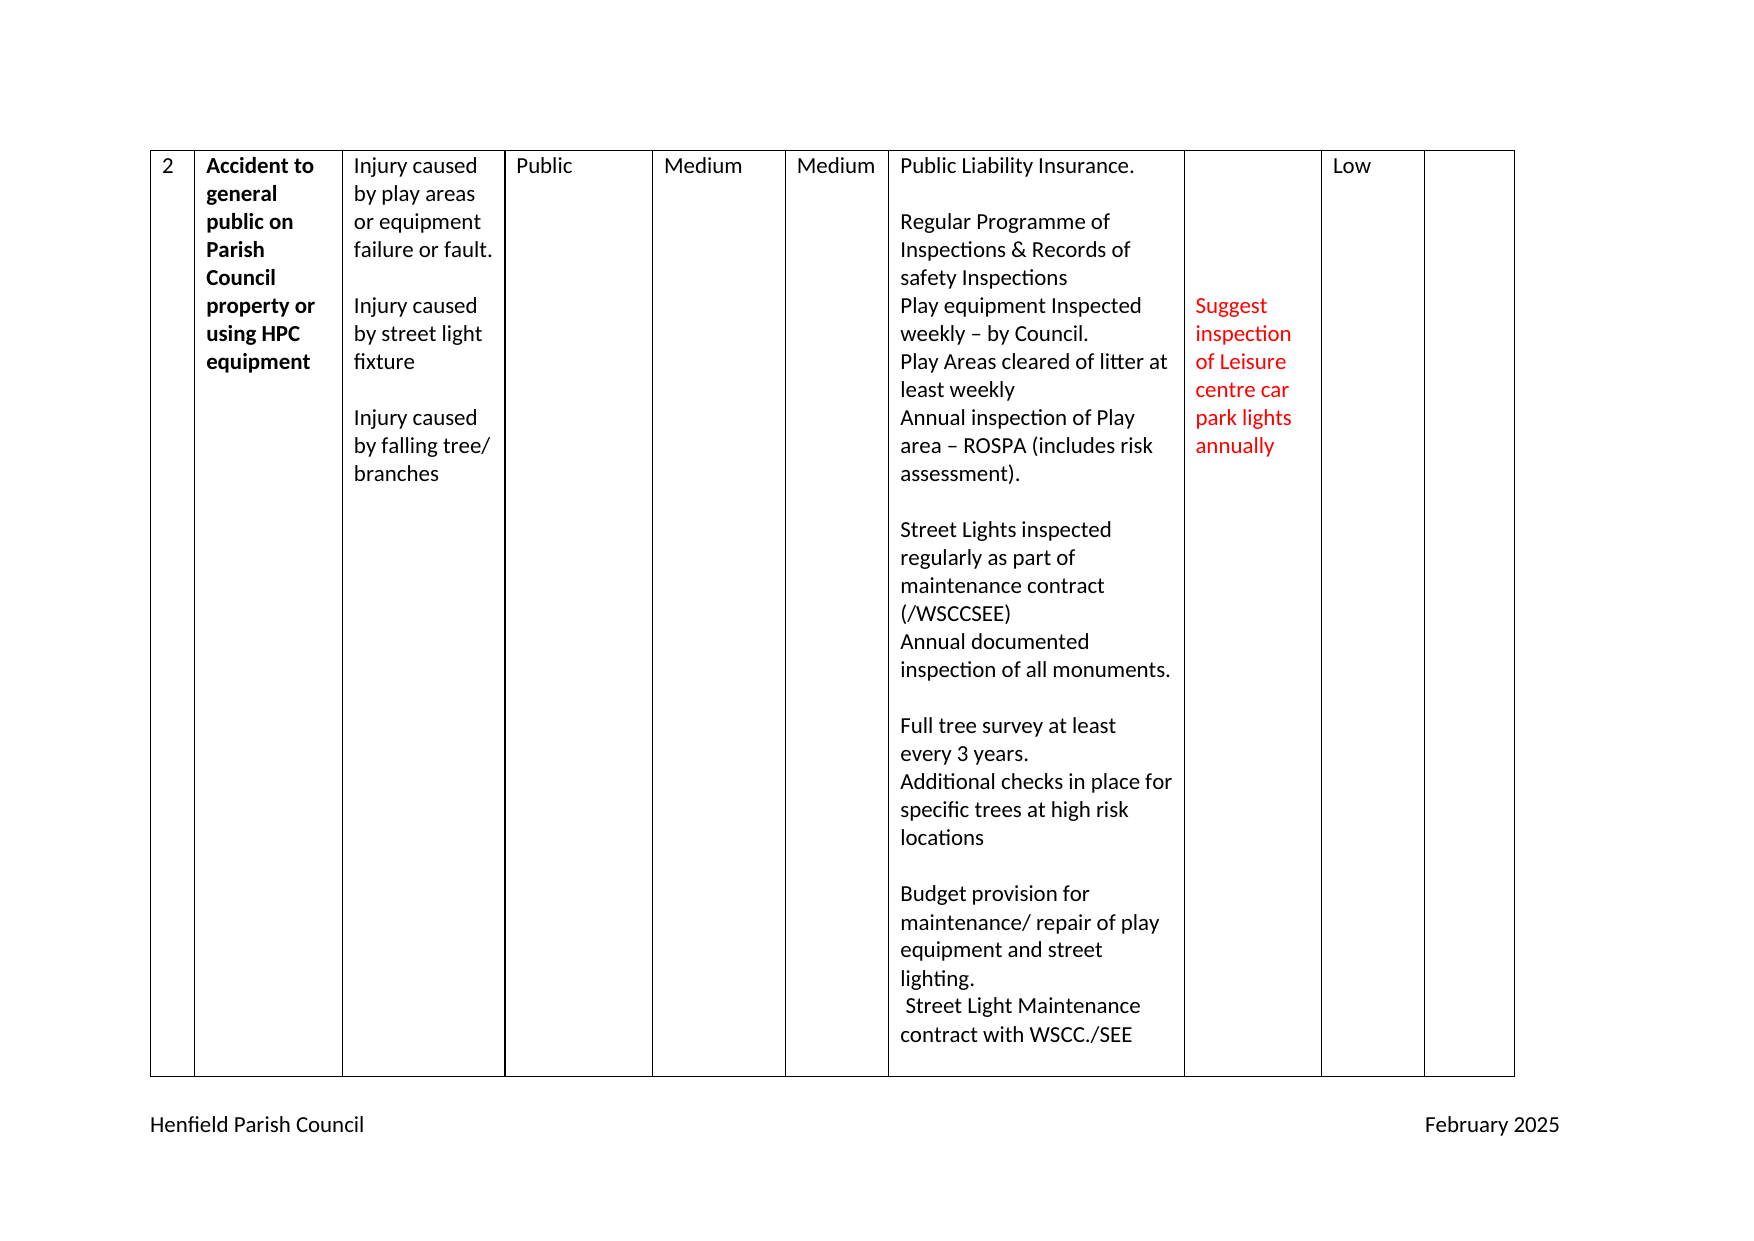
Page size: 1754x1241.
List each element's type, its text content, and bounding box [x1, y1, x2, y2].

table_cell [1185, 151, 1321, 1076]
table_cell Medium [653, 151, 785, 1076]
table_cell [1425, 151, 1514, 1076]
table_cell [195, 151, 342, 1076]
table_cell Medium [786, 151, 888, 1076]
table_cell Low [1322, 151, 1424, 1076]
table_cell Public [506, 151, 652, 1076]
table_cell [889, 151, 1184, 1076]
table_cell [343, 151, 504, 1076]
table_cell 2 [151, 151, 194, 1076]
